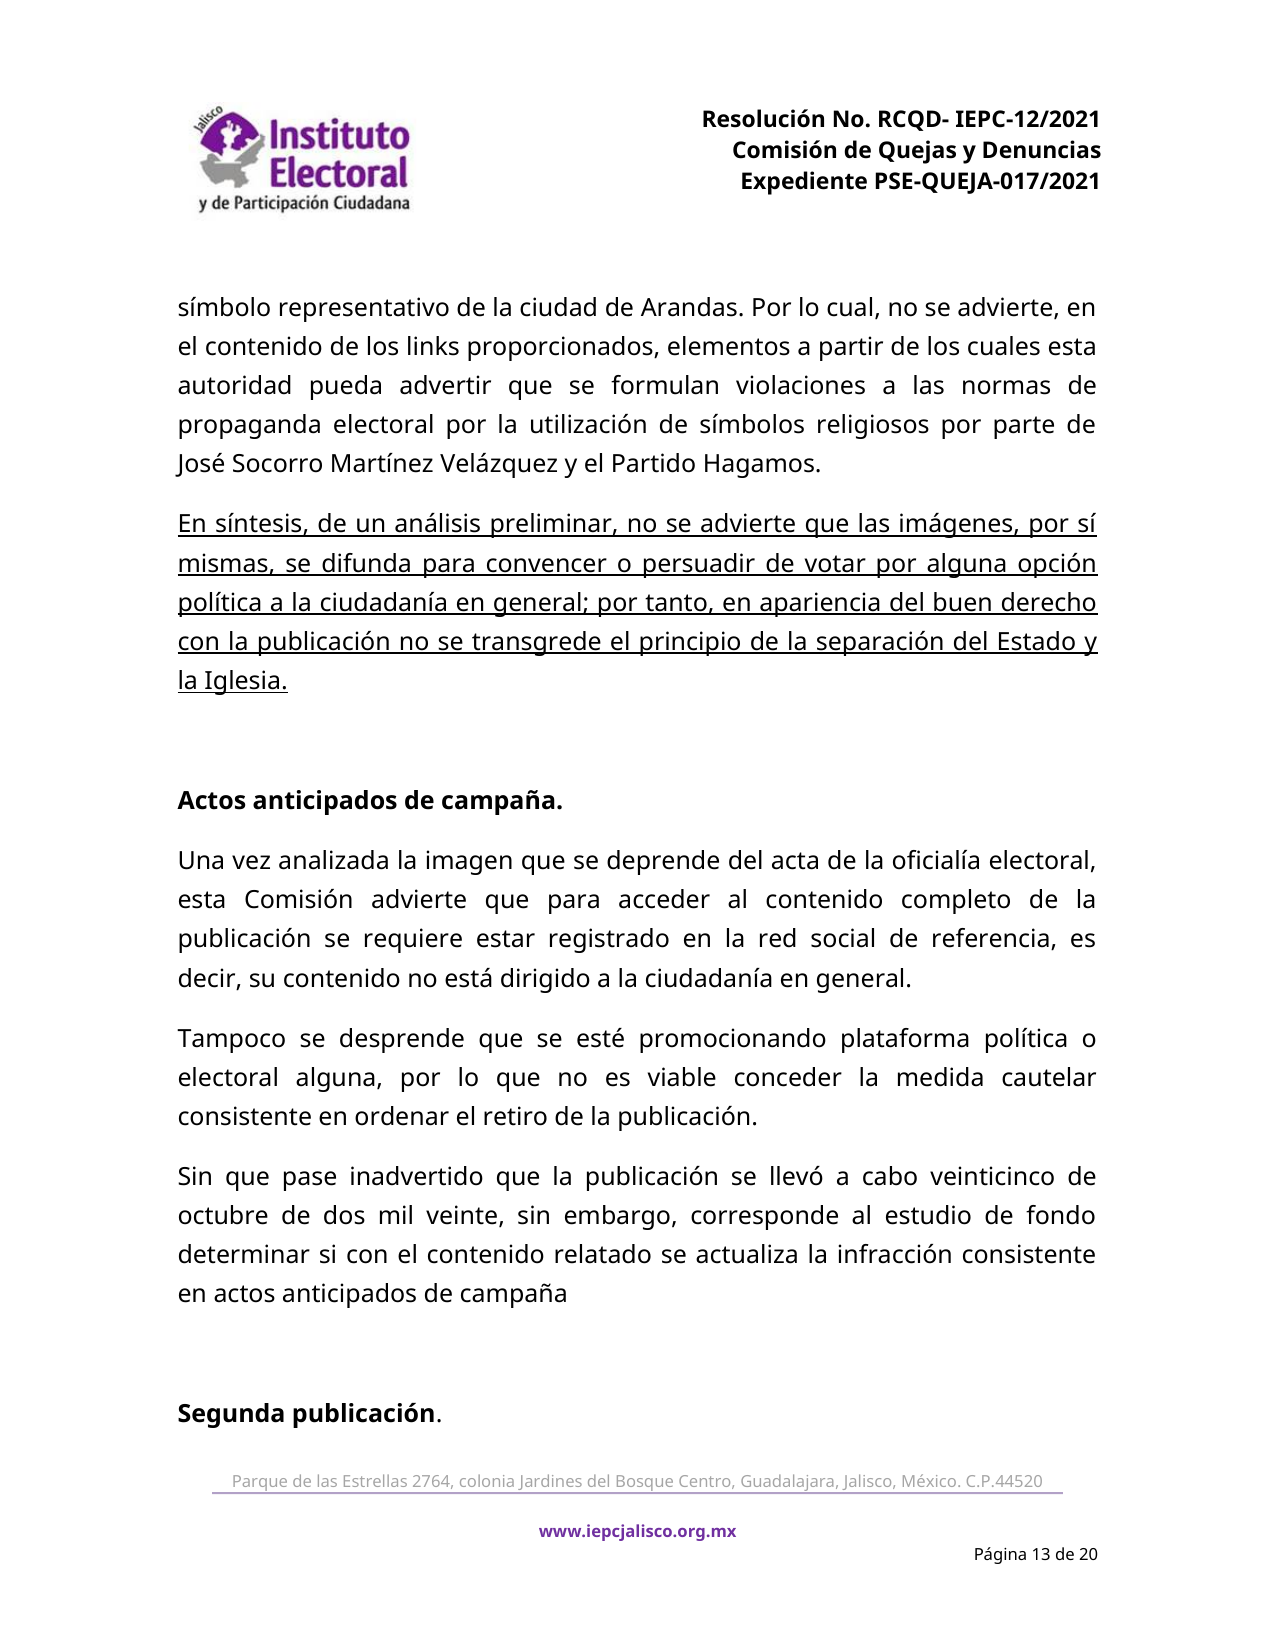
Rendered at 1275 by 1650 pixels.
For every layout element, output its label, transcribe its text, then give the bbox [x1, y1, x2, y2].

picture [188, 102, 417, 223]
text En síntesis, de un análisis preliminar, no se advierte que las imágenes, por sí mismas, se difunda para convencer o persuadir de votar por alguna opción política a la ciudadanía en general; por tanto, en apariencia del buen derecho con la publicación no se transgrede el principio de la separación del Estado y la Iglesia. [177, 614, 1098, 652]
text Sin que pase inadvertido que la publicación se llevó a cabo veinticinco de octubre de dos mil veinte, sin embargo, corresponde al estudio de fondo determinar si con el contenido relatado se actualiza la infracción consistente en actos anticipados de campaña [177, 1159, 1098, 1310]
text Una vez analizada la imagen que se deprende del acta de la oficialía electoral, esta Comisión advierte que para acceder al contenido completo de la publicación se requiere estar registrado en la red social de referencia, es decir, su contenido no está dirigido a la ciudadanía en general. [177, 843, 1098, 994]
text Tampoco se desprende que se esté promocionando plataforma política o electoral alguna, por lo que no es viable conceder la medida cautelar consistente en ordenar el retiro de la publicación. [177, 1020, 1098, 1133]
text Actos anticipados de campaña. [177, 783, 1098, 817]
text En síntesis, de un análisis preliminar, no se advierte que las imágenes, por sí mismas, se difunda para convencer o persuadir de votar por alguna opción política a la ciudadanía en general; por tanto, en apariencia del buen derecho con la publicación no se transgrede el principio de la separación del Estado y la Iglesia. [177, 506, 1098, 574]
text En síntesis, de un análisis preliminar, no se advierte que las imágenes, por sí mismas, se difunda para convencer o persuadir de votar por alguna opción política a la ciudadanía en general; por tanto, en apariencia del buen derecho con la publicación no se transgrede el principio de la separación del Estado y la Iglesia. [177, 575, 1098, 613]
text Segunda publicación. [177, 1396, 1098, 1430]
text En síntesis, de un análisis preliminar, no se advierte que las imágenes, por sí mismas, se difunda para convencer o persuadir de votar por alguna opción política a la ciudadanía en general; por tanto, en apariencia del buen derecho con la publicación no se transgrede el principio de la separación del Estado y la Iglesia. [177, 653, 1098, 697]
